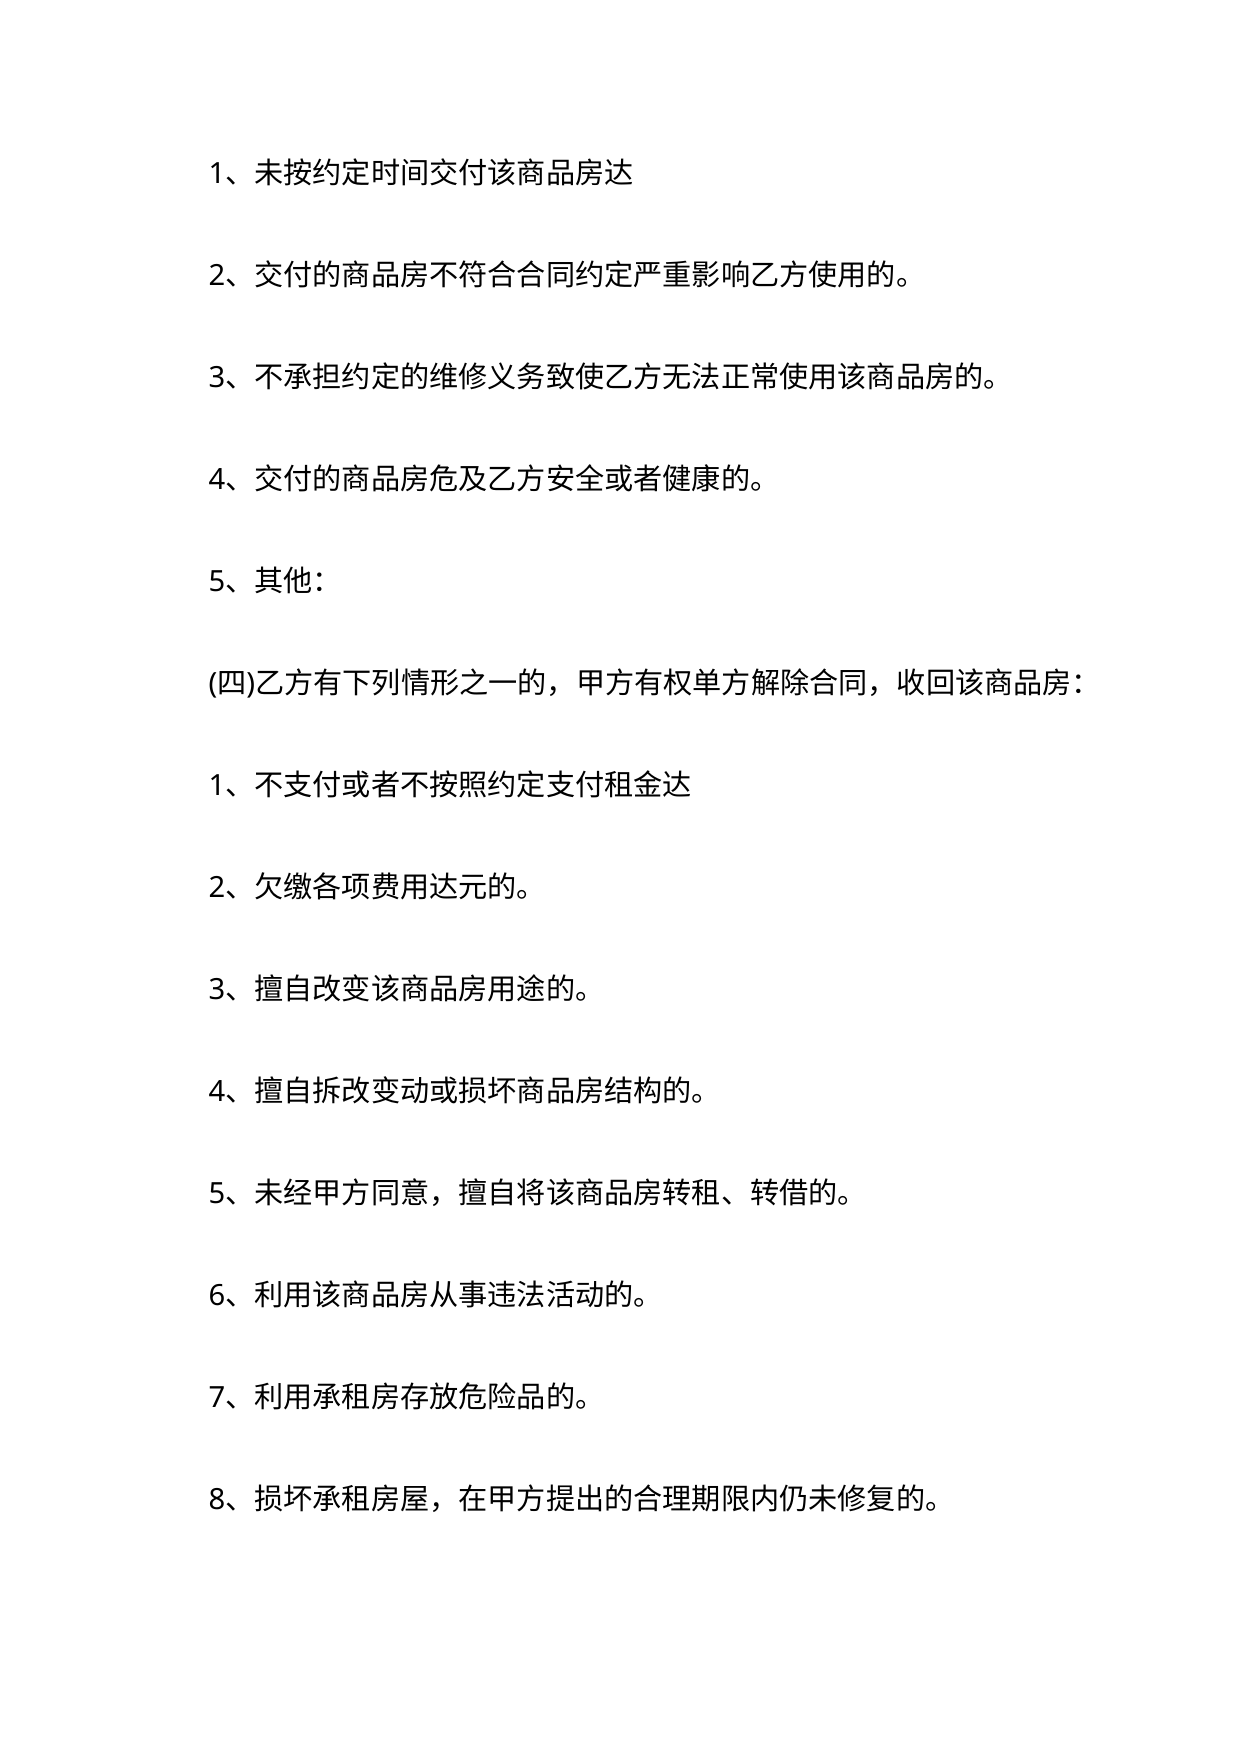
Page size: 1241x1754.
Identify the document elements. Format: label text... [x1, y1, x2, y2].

text (四)乙方有下列情形之一的，甲方有权单方解除合同，收回该商品房： [150, 660, 1090, 702]
text 1、不支付或者不按照约定支付租金达 [150, 762, 1090, 804]
text 5、其他： [150, 558, 1090, 600]
text 8、损坏承租房屋，在甲方提出的合理期限内仍未修复的。 [150, 1476, 1090, 1518]
text 4、擅自拆改变动或损坏商品房结构的。 [150, 1068, 1090, 1110]
text 5、未经甲方同意，擅自将该商品房转租、转借的。 [150, 1170, 1090, 1212]
text 6、利用该商品房从事违法活动的。 [150, 1272, 1090, 1314]
text 3、擅自改变该商品房用途的。 [150, 966, 1090, 1008]
text 2、交付的商品房不符合合同约定严重影响乙方使用的。 [150, 252, 1090, 294]
text 1、未按约定时间交付该商品房达 [150, 150, 1090, 192]
text 2、欠缴各项费用达元的。 [150, 864, 1090, 906]
text 7、利用承租房存放危险品的。 [150, 1374, 1090, 1416]
text 4、交付的商品房危及乙方安全或者健康的。 [150, 456, 1090, 498]
text 3、不承担约定的维修义务致使乙方无法正常使用该商品房的。 [150, 354, 1090, 396]
